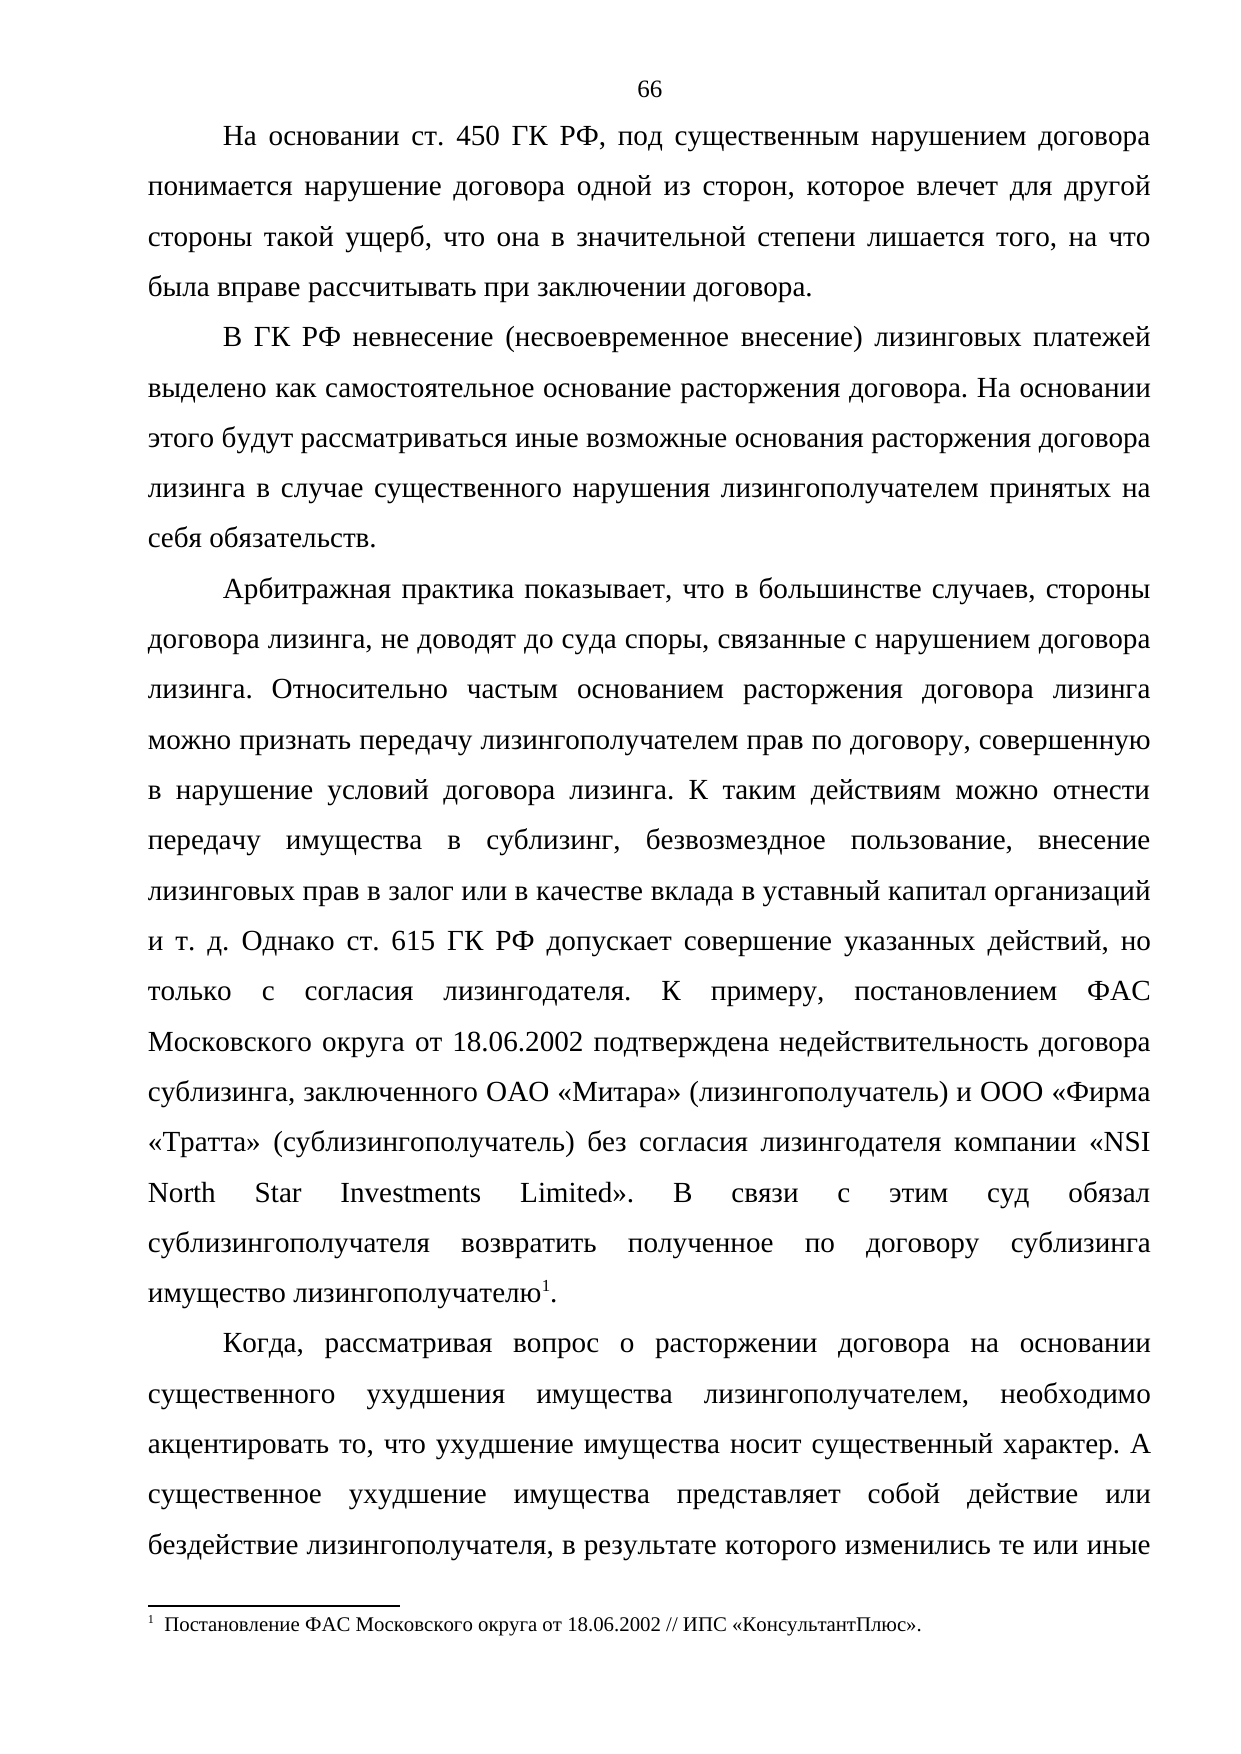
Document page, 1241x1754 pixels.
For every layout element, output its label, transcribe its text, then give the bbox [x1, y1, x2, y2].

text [148, 1326, 1152, 1560]
text На основании ст. 450 ГК РФ, под существенным нарушением договора понимается нарушение договора одной из сторон, которое влечет для другой стороны такой ущерб, что она в значительной степени лишается того, на что была вправе рассчитывать при заключении договора. [148, 118, 1152, 303]
text Арбитражная практика показывает, что в большинстве случаев, стороны договора лизинга, не доводят до суда споры, связанные с нарушением договора лизинга. Относительно частым основанием расторжения договора лизинга можно признать передачу лизингополучателем прав по договору, совершенную в нарушение условий договора лизинга. К таким действиям можно отнести передачу имущества в сублизинг, безвозмездное пользование, внесение лизинговых прав в залог или в качестве вклада в уставный капитал организаций и т. д. Однако ст. 615 ГК РФ допускает совершение указанных действий, но только с согласия лизингодателя. К примеру, постановлением ФАС Московского округа от 18.06.2002 подтверждена недействительность договора сублизинга, заключенного ОАО «Митара» (лизингополучатель) и ООО «Фирма «Тратта» (сублизингополучатель) без согласия лизингодателя компании «NSI North Star Investments Limited». В связи с этим суд обязал сублизингополучателя возвратить полученное по договору сублизинга имущество лизингополучателю. [148, 571, 1152, 1309]
text В ГК РФ невнесение (несвоевременное внесение) лизинговых платежей выделено как самостоятельное основание расторжения договора. На основании этого будут рассматриваться иные возможные основания расторжения договора лизинга в случае существенного нарушения лизингополучателем принятых на себя обязательств. [148, 319, 1152, 554]
